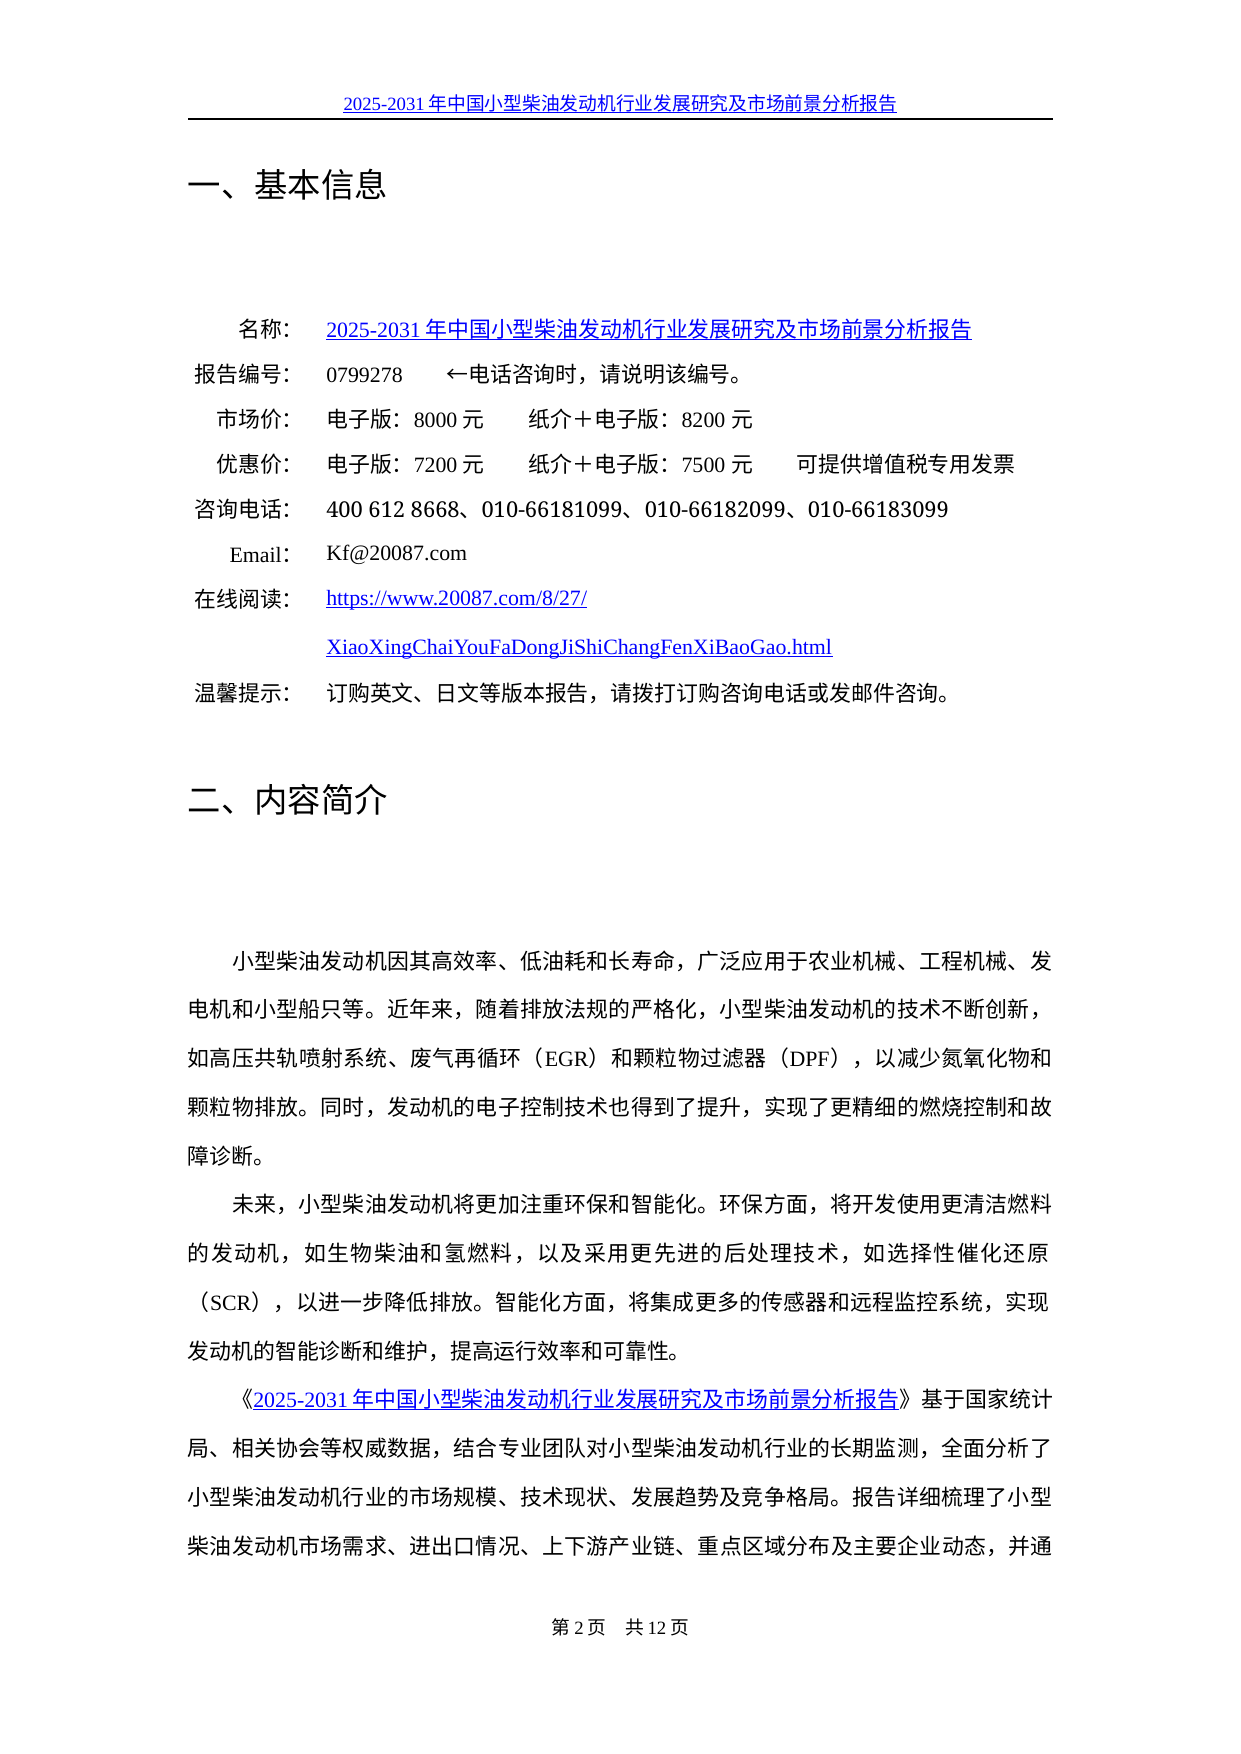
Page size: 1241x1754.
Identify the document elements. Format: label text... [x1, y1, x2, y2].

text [187, 943, 1053, 1561]
table_cell Kf@20087.com [315, 537, 1073, 582]
table_cell 电子版：7200 元 纸介＋电子版：7500 元 可提供增值税专用发票 [315, 447, 1073, 492]
table_header 2025-2031年中国小型柴油发动机行业发展研究及市场前景分析报告 [315, 312, 1073, 357]
table_cell 温馨提示： [167, 675, 315, 720]
table_cell 电子版：8000 元 纸介＋电子版：8200 元 [315, 402, 1073, 447]
table_cell [315, 582, 1073, 675]
table_cell 报告编号： [167, 357, 315, 402]
table_cell 在线阅读： [167, 582, 315, 675]
title 一、基本信息 [187, 150, 1053, 215]
table_header 名称： [167, 312, 315, 357]
title 二、内容简介 [187, 766, 1053, 831]
table_cell Email： [167, 537, 315, 582]
table_cell 市场价： [167, 402, 315, 447]
table_cell 咨询电话： [167, 492, 315, 537]
table_cell 400 612 8668、010-66181099、010-66182099、010-66183099 [315, 492, 1073, 537]
table_cell 订购英文、日文等版本报告，请拨打订购咨询电话或发邮件咨询。 [315, 675, 1073, 720]
table_cell 0799278 ←电话咨询时，请说明该编号。 [315, 357, 1073, 402]
table_cell 优惠价： [167, 447, 315, 492]
